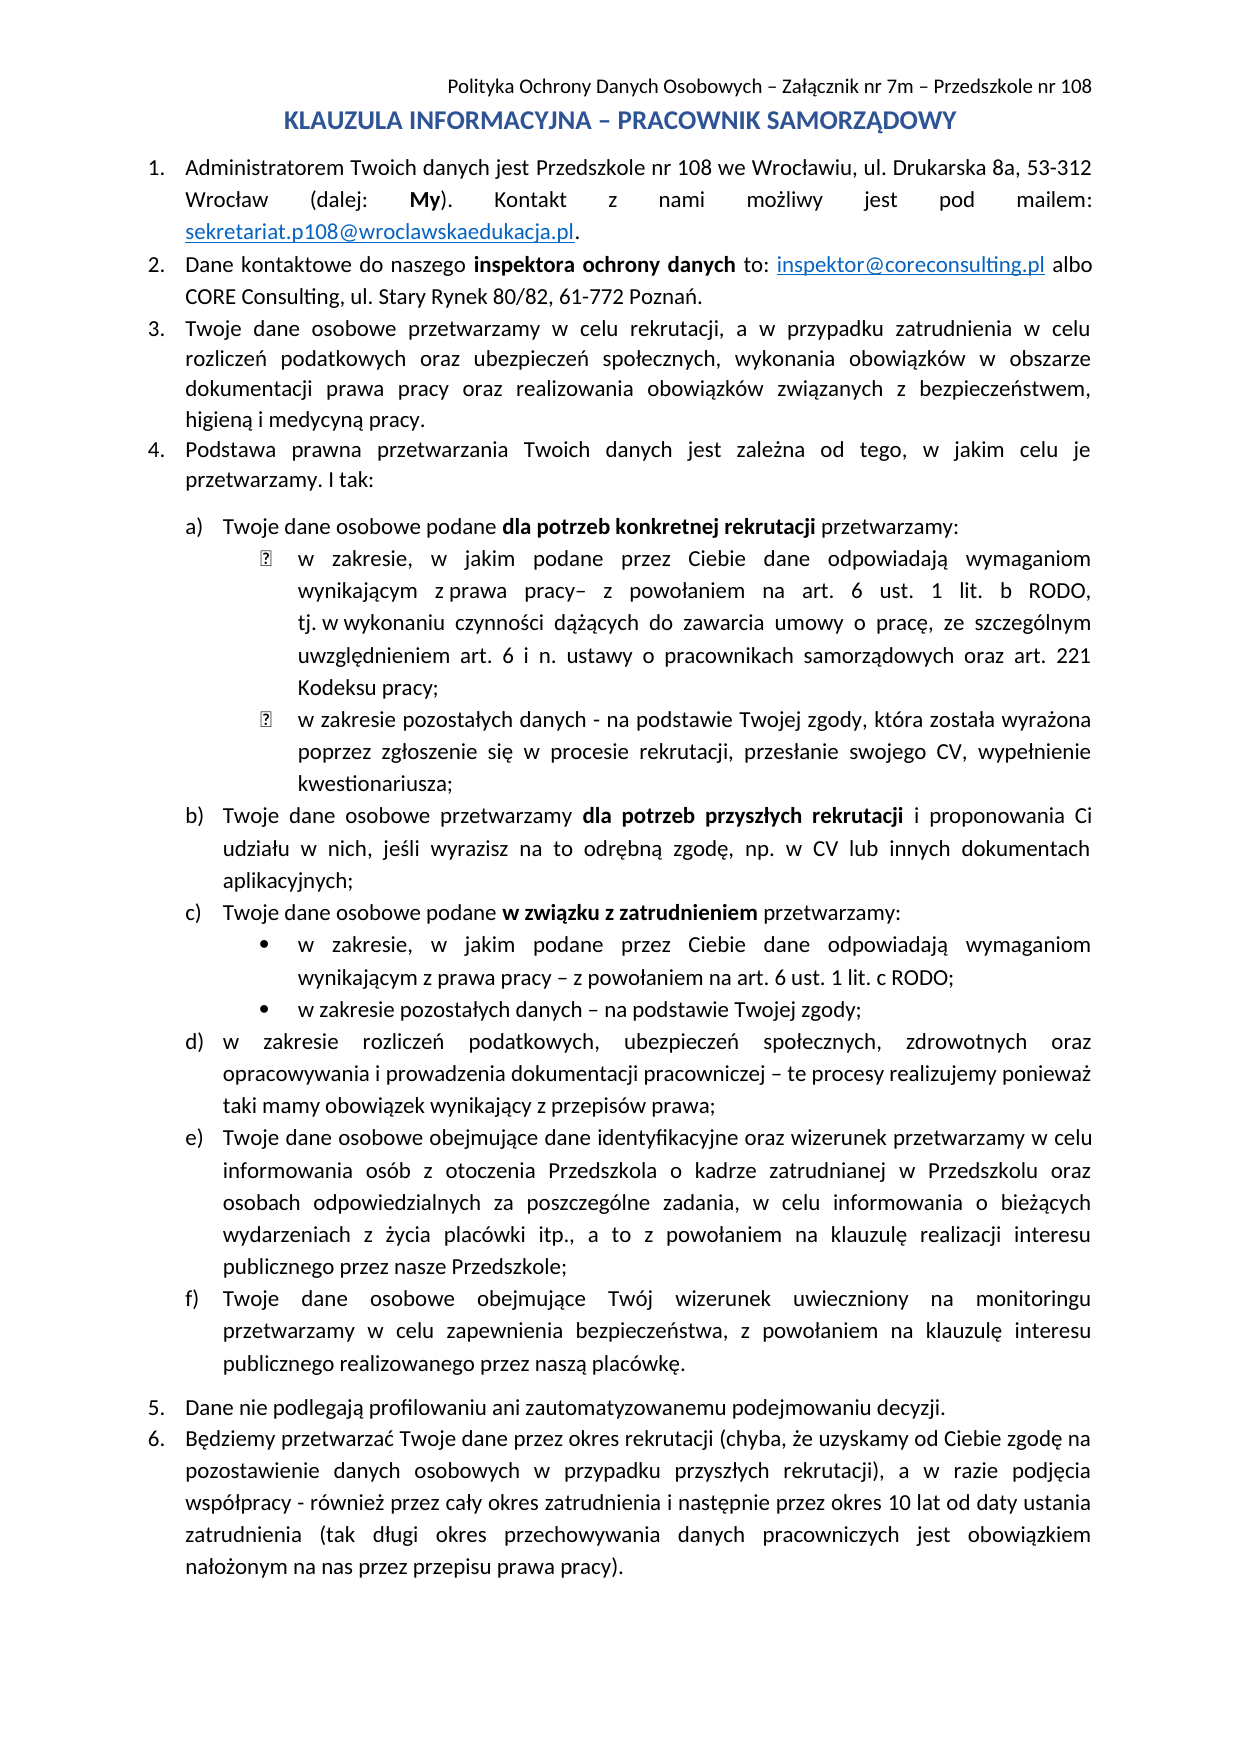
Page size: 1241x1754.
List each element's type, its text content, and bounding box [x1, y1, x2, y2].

list Podstawa prawna przetwarzania Twoich danych jest zależna od tego, w jakim celu je przetwarzamy. I tak: [148, 435, 1093, 493]
list w zakresie pozostałych danych – na podstawie Twojej zgody; [260, 995, 1093, 1023]
list w zakresie rozliczeń podatkowych, ubezpieczeń społecznych, zdrowotnych oraz opracowywania i prowadzenia dokumentacji pracowniczej – te procesy realizujemy ponieważ taki mamy obowiązek wynikający z przepisów prawa; [185, 1027, 1093, 1119]
list w zakresie, w jakim podane przez Ciebie dane odpowiadają wymaganiom wynikającym z prawa pracy– z powołaniem na art. 6 ust. 1 lit. b RODO, tj. w wykonaniu czynności dążących do zawarcia umowy o pracę, ze szczególnym uwzględnieniem art. 6 i n. ustawy o pracownikach samorządowych oraz art. 221 Kodeksu pracy; [260, 544, 1093, 701]
list Dane kontaktowe do naszego inspektora ochrony danych to: inspektor@coreconsulting.pl albo CORE Consulting, ul. Stary Rynek 80/82, 61-772 Poznań. [148, 250, 1093, 310]
list Twoje dane osobowe obejmujące dane identyfikacyjne oraz wizerunek przetwarzamy w celu informowania osób z otoczenia Przedszkola o kadrze zatrudnianej w Przedszkolu oraz osobach odpowiedzialnych za poszczególne zadania, w celu informowania o bieżących wydarzeniach z życia placówki itp., a to z powołaniem na klauzulę realizacji interesu publicznego przez nasze Przedszkole; [185, 1123, 1093, 1280]
list Twoje dane osobowe przetwarzamy w celu rekrutacji, a w przypadku zatrudnienia w celu rozliczeń podatkowych oraz ubezpieczeń społecznych, wykonania obowiązków w obszarze dokumentacji prawa pracy oraz realizowania obowiązków związanych z bezpieczeństwem, higieną i medycyną pracy. [148, 314, 1093, 433]
list Administratorem Twoich danych jest Przedszkole nr 108 we Wrocławiu, ul. Drukarska 8a, 53-312 Wrocław (dalej: My). Kontakt z nami możliwy jest pod mailem: sekretariat.p108@wroclawskaedukacja.pl. [148, 153, 1093, 246]
list Będziemy przetwarzać Twoje dane przez okres rekrutacji (chyba, że uzyskamy od Ciebie zgodę na pozostawienie danych osobowych w przypadku przyszłych rekrutacji), a w razie podjęcia współpracy - również przez cały okres zatrudnienia i następnie przez okres 10 lat od daty ustania zatrudnienia (tak długi okres przechowywania danych pracowniczych jest obowiązkiem nałożonym na nas przez przepisu prawa pracy). [148, 1424, 1093, 1581]
list Dane nie podlegają profilowaniu ani zautomatyzowanemu podejmowaniu decyzji. [148, 1393, 1093, 1422]
list Twoje dane osobowe obejmujące Twój wizerunek uwieczniony na monitoringu przetwarzamy w celu zapewnienia bezpieczeństwa, z powołaniem na klauzulę interesu publicznego realizowanego przez naszą placówkę. [185, 1284, 1093, 1377]
list Twoje dane osobowe podane w związku z zatrudnieniem przetwarzamy: [185, 898, 1093, 926]
list Twoje dane osobowe przetwarzamy dla potrzeb przyszłych rekrutacji i proponowania Ci udziału w nich, jeśli wyrazisz na to odrębną zgodę, np. w CV lub innych dokumentach aplikacyjnych; [185, 802, 1093, 894]
text KLAUZULA INFORMACYJNA – PRACOWNIK SAMORZĄDOWY [148, 103, 1093, 136]
list w zakresie pozostałych danych - na podstawie Twojej zgody, która została wyrażona poprzez zgłoszenie się w procesie rekrutacji, przesłanie swojego CV, wypełnienie kwestionariusza; [260, 705, 1093, 797]
list Twoje dane osobowe podane dla potrzeb konkretnej rekrutacji przetwarzamy: [185, 512, 1093, 540]
list w zakresie, w jakim podane przez Ciebie dane odpowiadają wymaganiom wynikającym z prawa pracy – z powołaniem na art. 6 ust. 1 lit. c RODO; [260, 930, 1093, 991]
